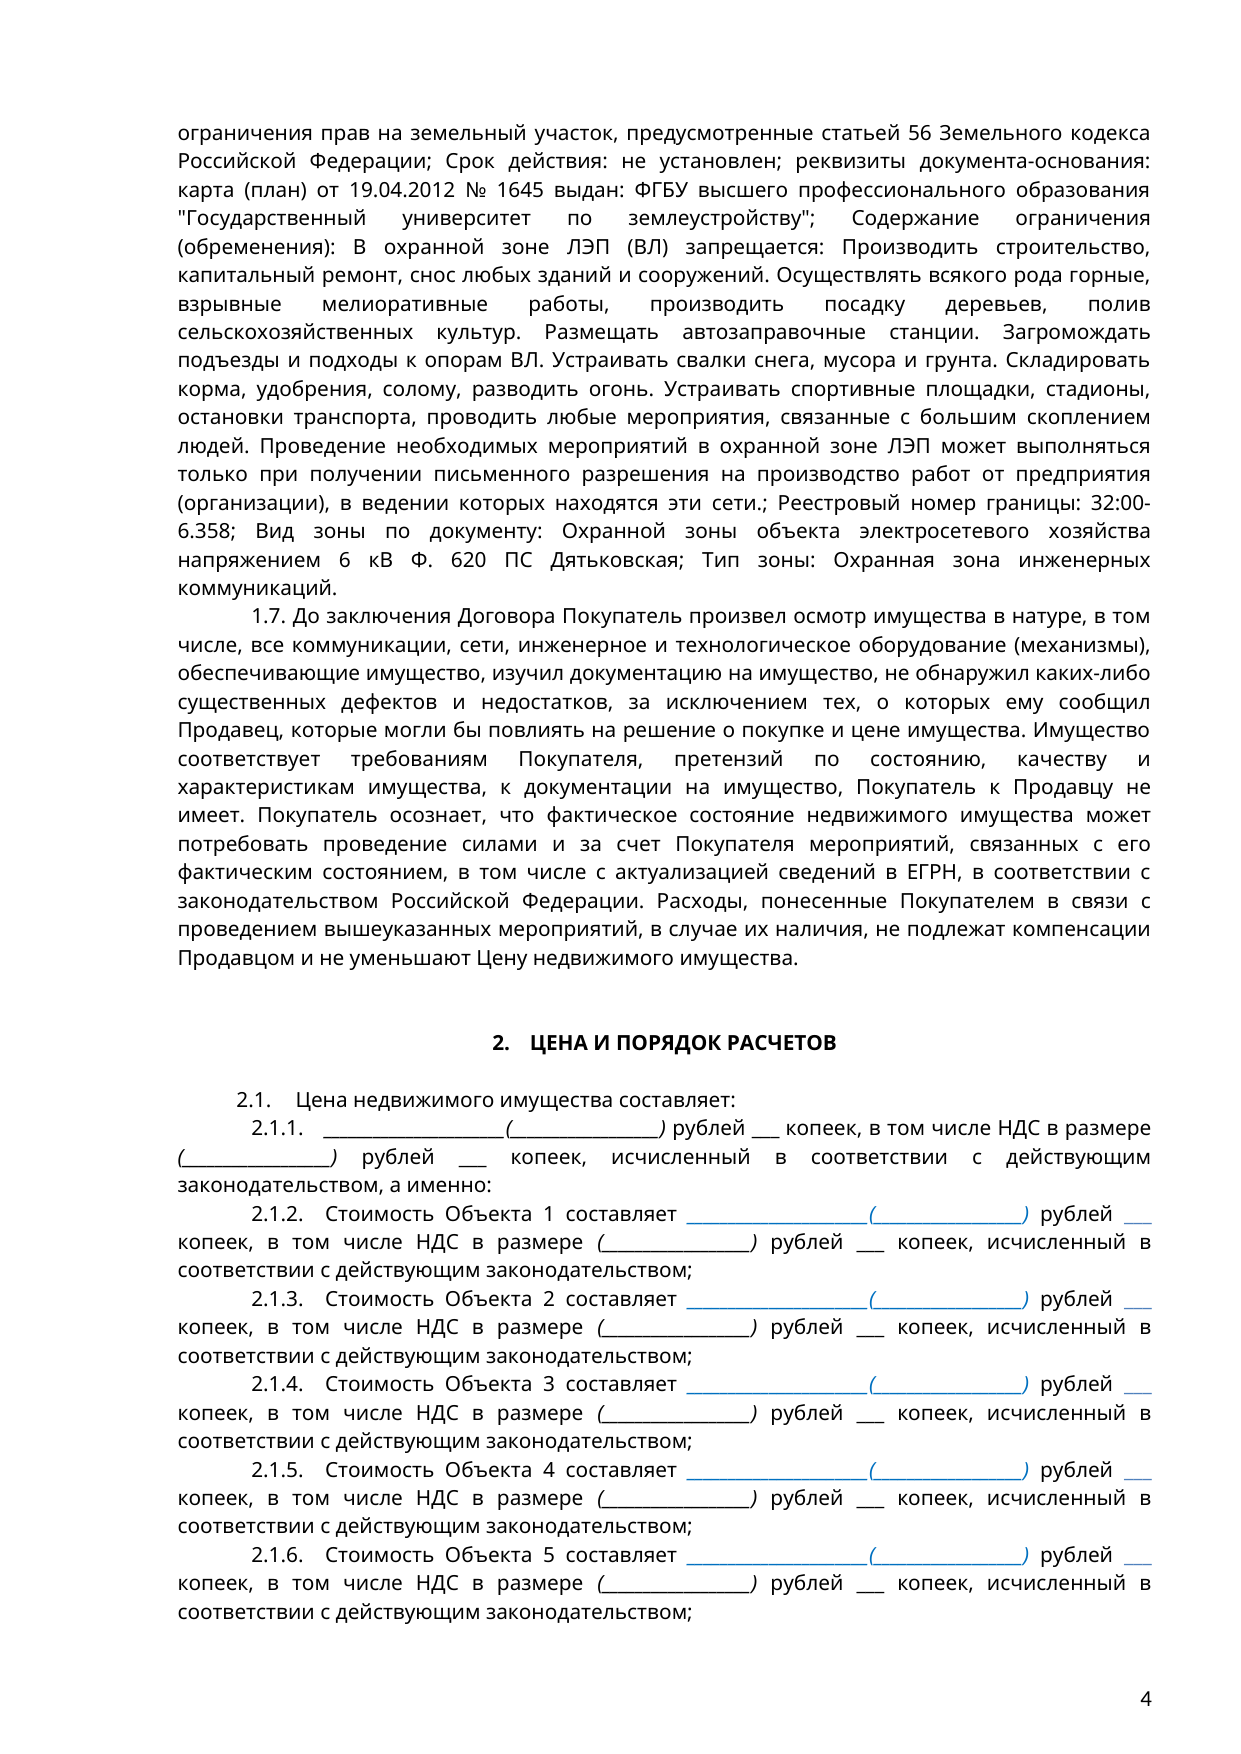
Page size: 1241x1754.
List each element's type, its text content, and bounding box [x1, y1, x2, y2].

list Стоимость Объекта 1 составляет ______________________(__________________) рублей ___ копеек, в том числе НДС в размере (__________________) рублей ___ копеек, исчисленный в соответствии с действующим законодательством; [177, 1199, 1152, 1284]
list Стоимость Объекта 2 составляет ______________________(__________________) рублей ___ копеек, в том числе НДС в размере (__________________) рублей ___ копеек, исчисленный в соответствии с действующим законодательством; [177, 1284, 1152, 1369]
list Стоимость Объекта 5 составляет ______________________(__________________) рублей ___ копеек, в том числе НДС в размере (__________________) рублей ___ копеек, исчисленный в соответствии с действующим законодательством; [177, 1540, 1152, 1625]
list Стоимость Объекта 4 составляет ______________________(__________________) рублей ___ копеек, в том числе НДС в размере (__________________) рублей ___ копеек, исчисленный в соответствии с действующим законодательством; [177, 1455, 1152, 1540]
list ______________________(__________________) рублей ___ копеек, в том числе НДС в размере (__________________) рублей ___ копеек, исчисленный в соответствии с действующим законодательством, а именно: [177, 1113, 1152, 1199]
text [177, 118, 1152, 602]
list Стоимость Объекта 3 составляет ______________________(__________________) рублей ___ копеек, в том числе НДС в размере (__________________) рублей ___ копеек, исчисленный в соответствии с действующим законодательством; [177, 1369, 1152, 1455]
list ЦЕНА И ПОРЯДОК РАСЧЕТОВ [177, 1028, 1152, 1057]
list Цена недвижимого имущества составляет: [177, 1085, 1152, 1113]
text 1.7. До заключения Договора Покупатель произвел осмотр имущества в натуре, в том числе, все коммуникации, сети, инженерное и технологическое оборудование (механизмы), обеспечивающие имущество, изучил документацию на имущество, не обнаружил каких-либо существенных дефектов и недостатков, за исключением тех, о которых ему сообщил Продавец, которые могли бы повлиять на решение о покупке и цене имущества. Имущество соответствует требованиям Покупателя, претензий по состоянию, качеству и характеристикам имущества, к документации на имущество, Покупатель к Продавцу не имеет. Покупатель осознает, что фактическое состояние недвижимого имущества может потребовать проведение силами и за счет Покупателя мероприятий, связанных с его фактическим состоянием, в том числе с актуализацией сведений в ЕГРН, в соответствии с законодательством Российской Федерации. Расходы, понесенные Покупателем в связи с проведением вышеуказанных мероприятий, в случае их наличия, не подлежат компенсации Продавцом и не уменьшают Цену недвижимого имущества. [177, 602, 1152, 971]
